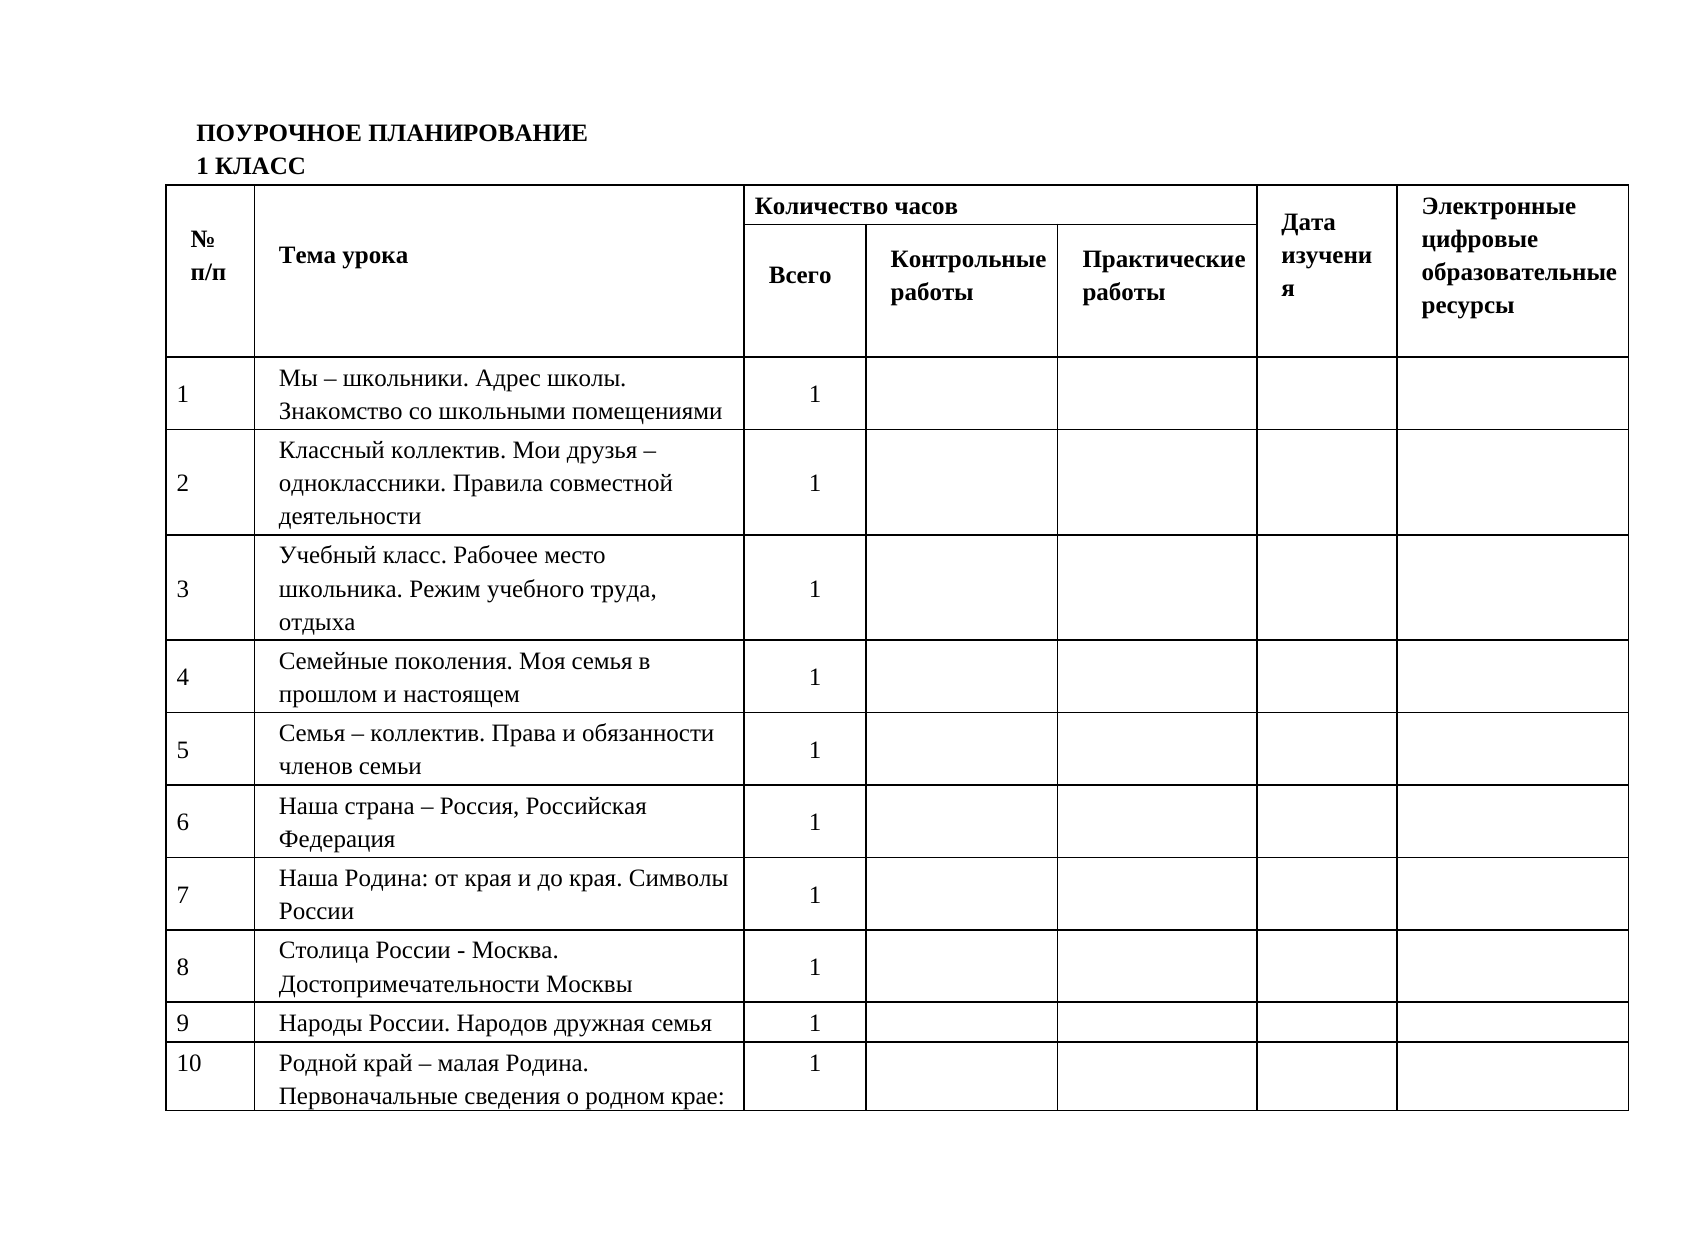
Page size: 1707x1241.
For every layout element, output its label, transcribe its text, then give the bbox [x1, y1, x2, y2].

table_cell 4 [167, 641, 254, 712]
table_cell [867, 786, 1057, 856]
table_cell [867, 858, 1057, 929]
table_cell 1 [745, 1043, 865, 1109]
table_cell Столица России - Москва. Достопримечательности Москвы [255, 931, 743, 1001]
table_cell [1398, 536, 1628, 639]
table_cell [1398, 786, 1628, 856]
table_cell Мы – школьники. Адрес школы. Знакомство со школьными помещениями [255, 358, 743, 428]
table_cell 1 [745, 713, 865, 784]
table_cell 1 [745, 931, 865, 1001]
table_header Тема урока [255, 186, 743, 356]
table_cell 1 [745, 358, 865, 428]
table_cell 7 [167, 858, 254, 929]
table_cell [1058, 641, 1256, 712]
table_cell [867, 713, 1057, 784]
table_cell 1 [745, 858, 865, 929]
table_cell Практические работы [1058, 225, 1256, 356]
table_header № п/п [167, 186, 254, 356]
table_cell Семейные поколения. Моя семья в прошлом и настоящем [255, 641, 743, 712]
table_cell Контрольные работы [867, 225, 1057, 356]
table_cell [867, 1043, 1057, 1109]
table_cell [867, 1003, 1057, 1041]
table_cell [255, 1043, 743, 1109]
table_cell 5 [167, 713, 254, 784]
table_cell [1258, 536, 1396, 639]
table_cell Народы России. Народов дружная семья [255, 1003, 743, 1041]
text 1 КЛАСС [190, 151, 1618, 180]
table_header Количество часов [745, 186, 1256, 223]
table_cell 1 [745, 786, 865, 856]
table_cell Семья – коллектив. Права и обязанности членов семьи [255, 713, 743, 784]
table_cell [867, 641, 1057, 712]
table_cell 1 [745, 536, 865, 639]
table_cell [1258, 430, 1396, 534]
table_cell 6 [167, 786, 254, 856]
table_cell 9 [167, 1003, 254, 1041]
table_cell Всего [745, 225, 865, 356]
table_cell 10 [167, 1043, 254, 1109]
table_cell 3 [167, 536, 254, 639]
table_cell [1058, 1003, 1256, 1041]
table_cell [1058, 536, 1256, 639]
table_cell Наша страна – Россия, Российская Федерация [255, 786, 743, 856]
table_cell [867, 358, 1057, 428]
table_cell [1398, 358, 1628, 428]
table_cell Учебный класс. Рабочее место школьника. Режим учебного труда, отдыха [255, 536, 743, 639]
table_cell [1058, 931, 1256, 1001]
table_cell [1258, 358, 1396, 428]
table_cell 8 [167, 931, 254, 1001]
table_header Электронные цифровые образовательные ресурсы [1398, 186, 1628, 356]
table_cell [1398, 713, 1628, 784]
table_cell [1258, 713, 1396, 784]
table_cell [1058, 430, 1256, 534]
text ПОУРОЧНОЕ ПЛАНИРОВАНИЕ [190, 118, 1618, 147]
table_cell [1258, 1003, 1396, 1041]
table_cell [1398, 1043, 1628, 1109]
table_cell [1058, 858, 1256, 929]
table_cell Наша Родина: от края и до края. Символы России [255, 858, 743, 929]
table_cell [1398, 641, 1628, 712]
table_cell [867, 536, 1057, 639]
table_cell 1 [745, 430, 865, 534]
table_cell [1058, 713, 1256, 784]
table_cell 1 [167, 358, 254, 428]
table_cell [1058, 786, 1256, 856]
table_header Дата изучения [1258, 186, 1396, 356]
table_cell [867, 931, 1057, 1001]
table_cell Классный коллектив. Мои друзья – одноклассники. Правила совместной деятельности [255, 430, 743, 534]
table_cell [867, 430, 1057, 534]
table_cell 2 [167, 430, 254, 534]
table_cell [1398, 858, 1628, 929]
table_cell [1258, 858, 1396, 929]
table_cell [1058, 1043, 1256, 1109]
table_cell [1258, 786, 1396, 856]
table_cell 1 [745, 641, 865, 712]
table_cell [1258, 931, 1396, 1001]
table_cell [1398, 430, 1628, 534]
table_cell [1398, 931, 1628, 1001]
table_cell [1058, 358, 1256, 428]
table_cell [1398, 1003, 1628, 1041]
table_cell 1 [745, 1003, 865, 1041]
table_cell [1258, 1043, 1396, 1109]
table_cell [1258, 641, 1396, 712]
